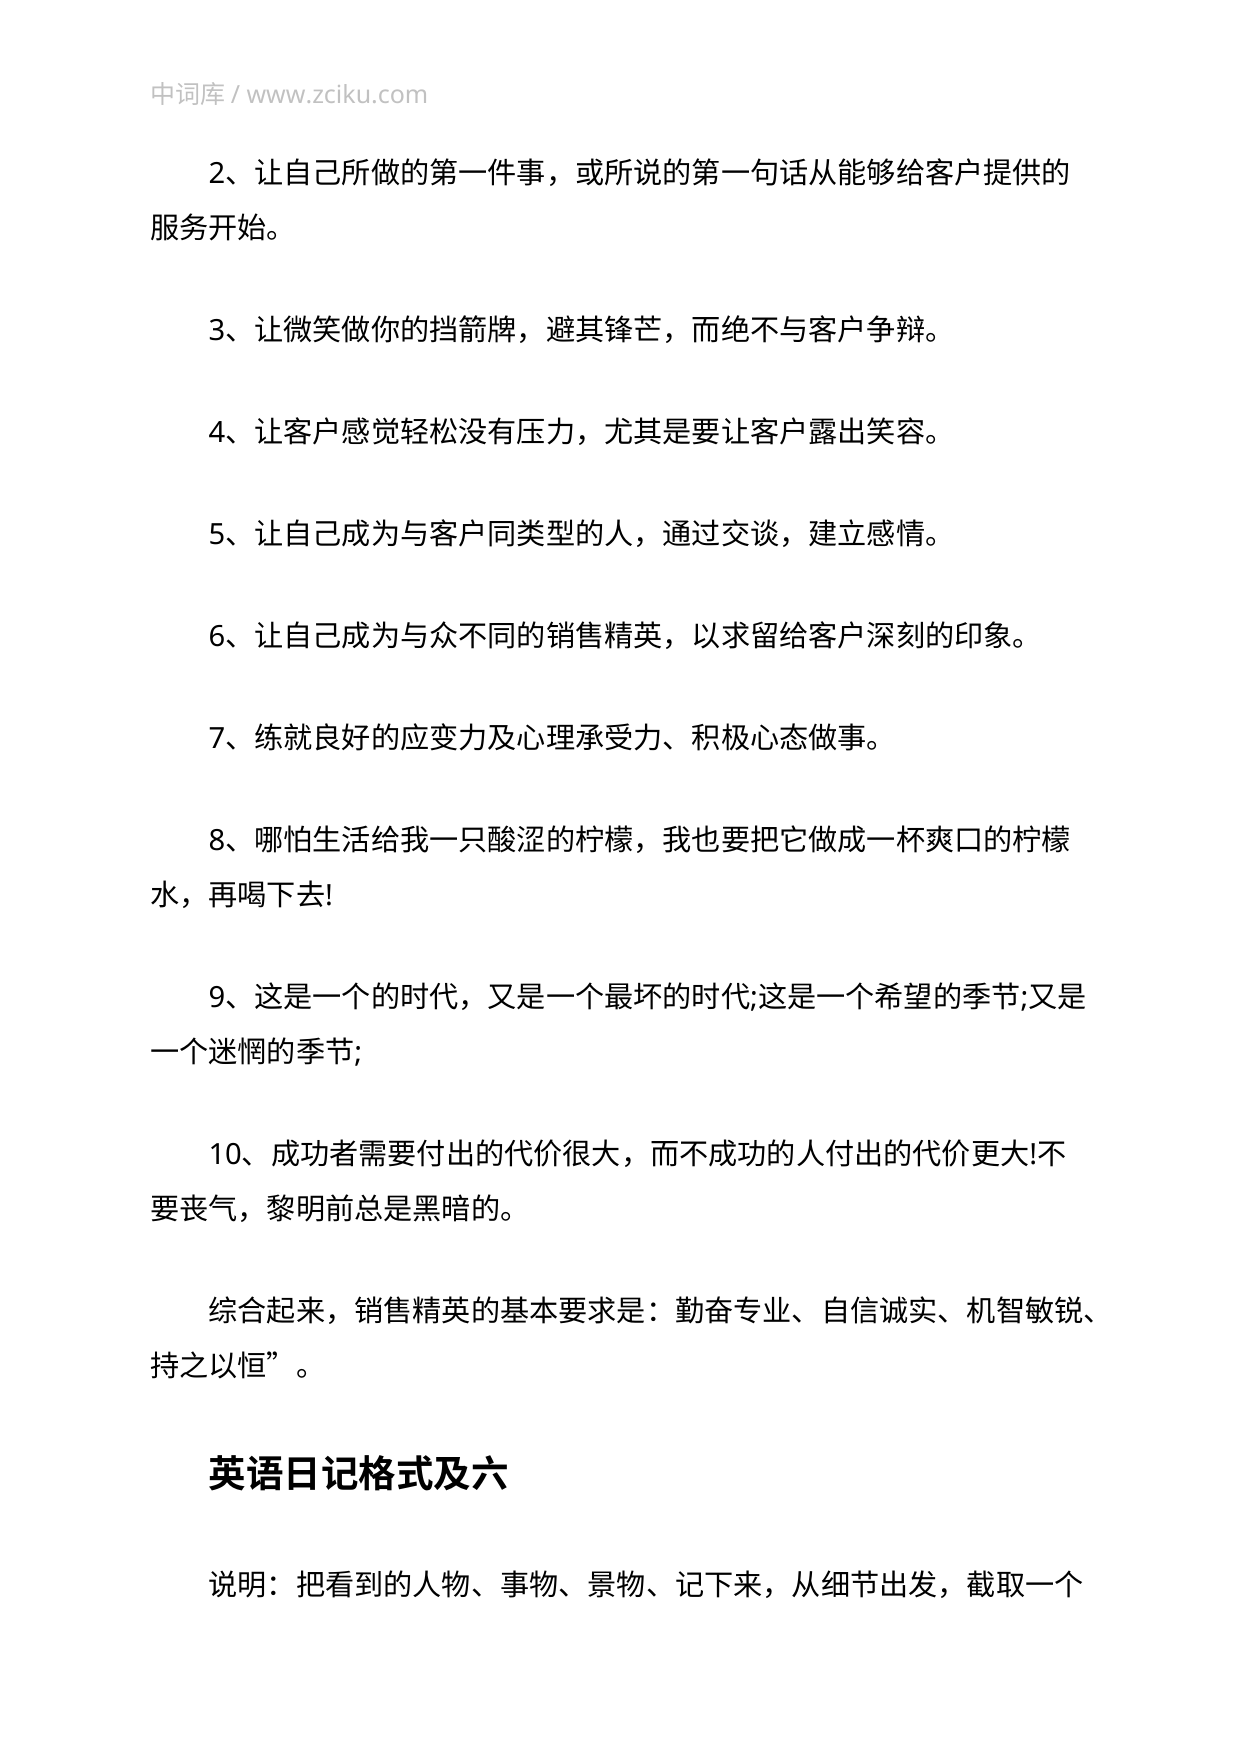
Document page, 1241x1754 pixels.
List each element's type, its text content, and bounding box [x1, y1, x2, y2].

text 综合起来，销售精英的基本要求是：勤奋专业、自信诚实、机智敏锐、持之以恒”。 [150, 1287, 1090, 1384]
text 英语日记格式及六 [150, 1444, 1090, 1498]
text 9、这是一个的时代，又是一个最坏的时代;这是一个希望的季节;又是一个迷惘的季节; [150, 974, 1090, 1071]
text 10、成功者需要付出的代价很大，而不成功的人付出的代价更大!不要丧气，黎明前总是黑暗的。 [150, 1131, 1090, 1228]
text 5、让自己成为与客户同类型的人，通过交谈，建立感情。 [150, 511, 1090, 553]
text 6、让自己成为与众不同的销售精英，以求留给客户深刻的印象。 [150, 613, 1090, 655]
text 7、练就良好的应变力及心理承受力、积极心态做事。 [150, 715, 1090, 757]
text 3、让微笑做你的挡箭牌，避其锋芒，而绝不与客户争辩。 [150, 307, 1090, 349]
text 8、哪怕生活给我一只酸涩的柠檬，我也要把它做成一杯爽口的柠檬水，再喝下去! [150, 817, 1090, 914]
text 2、让自己所做的第一件事，或所说的第一句话从能够给客户提供的服务开始。 [150, 150, 1090, 247]
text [150, 1561, 1090, 1604]
text 4、让客户感觉轻松没有压力，尤其是要让客户露出笑容。 [150, 409, 1090, 451]
